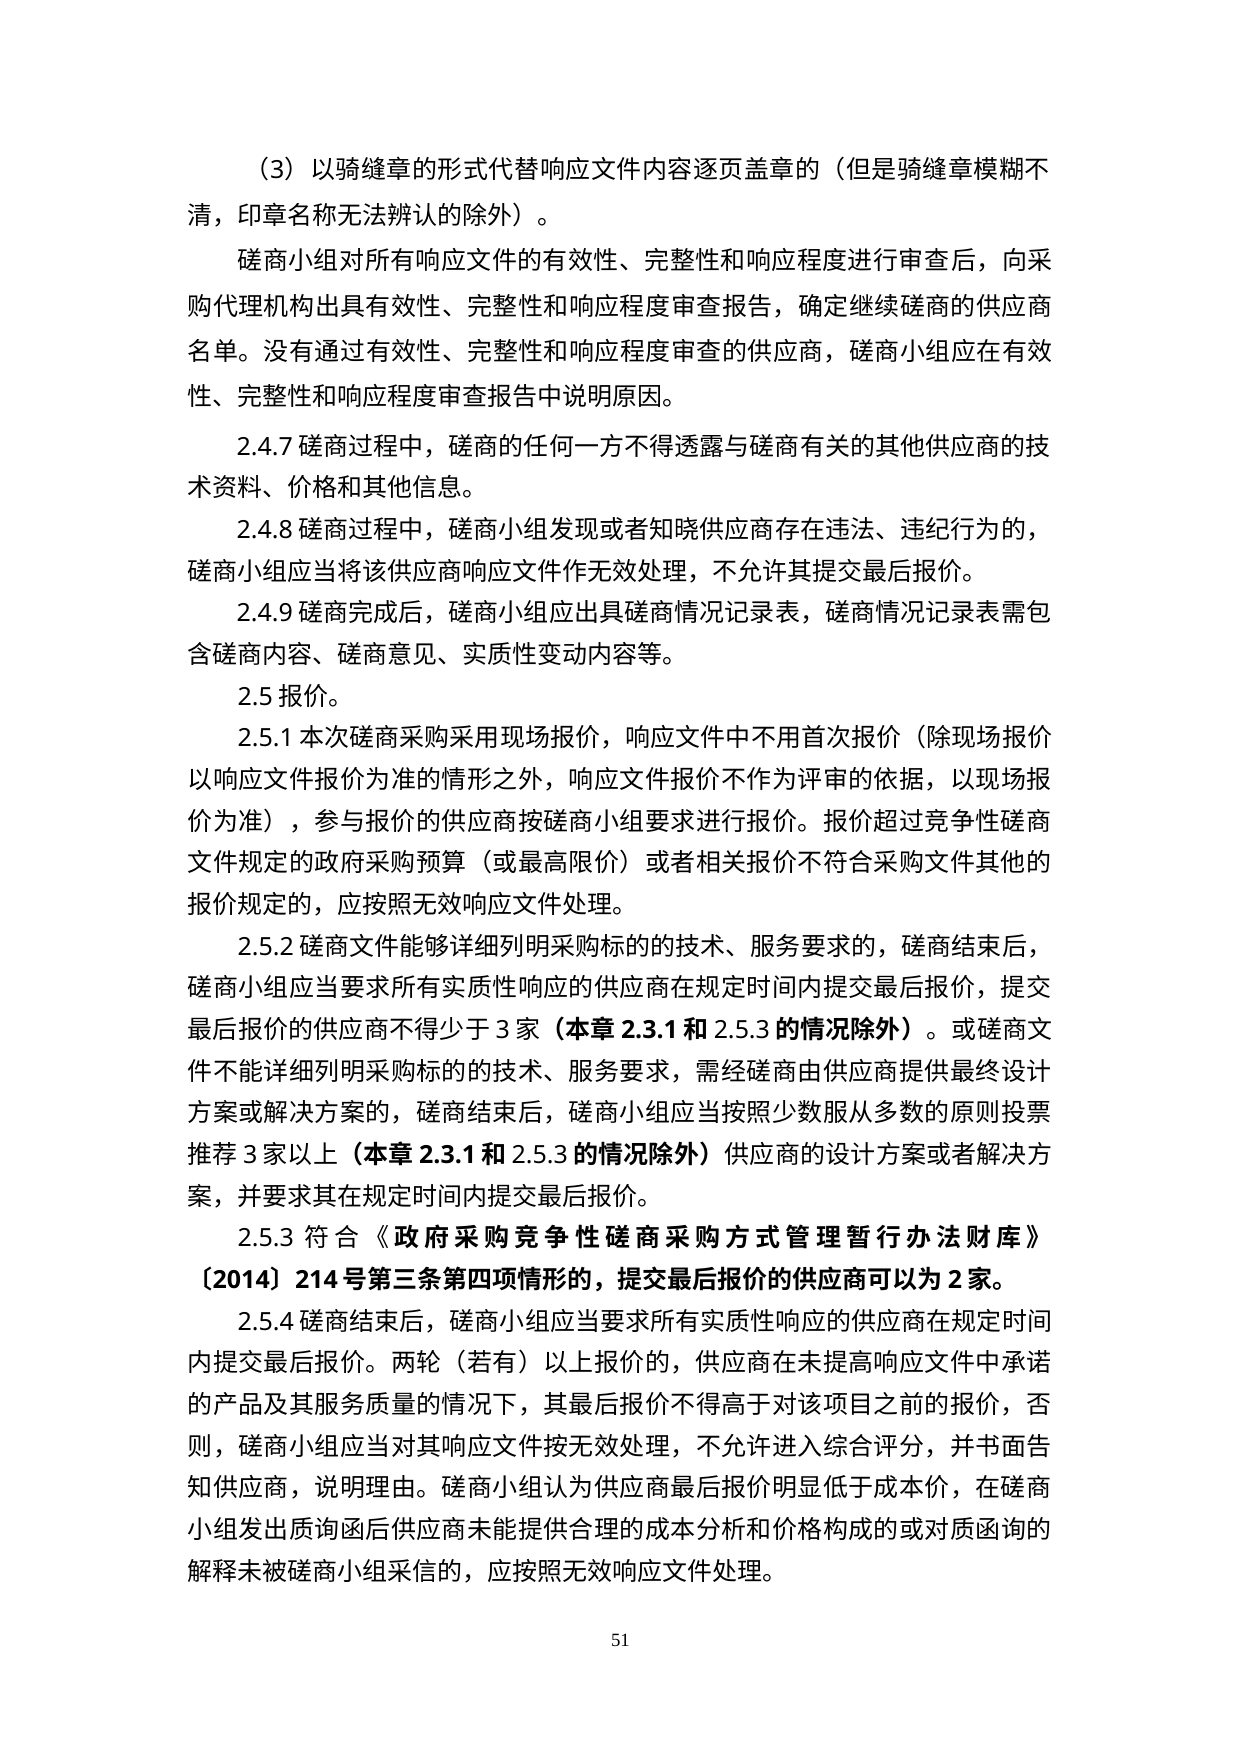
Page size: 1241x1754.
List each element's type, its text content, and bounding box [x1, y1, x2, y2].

text 2.5.4磋商结束后，磋商小组应当要求所有实质性响应的供应商在规定时间内提交最后报价。两轮（若有）以上报价的，供应商在未提高响应文件中承诺的产品及其服务质量的情况下，其最后报价不得高于对该项目之前的报价，否则，磋商小组应当对其响应文件按无效处理，不允许进入综合评分，并书面告知供应商，说明理由。磋商小组认为供应商最后报价明显低于成本价，在磋商小组发出质询函后供应商未能提供合理的成本分析和价格构成的或对质函询的解释未被磋商小组采信的，应按照无效响应文件处理。 [187, 1297, 1053, 1588]
text 2.5.3符合《政府采购竞争性磋商采购方式管理暂行办法财库》〔2014〕214号第三条第四项情形的，提交最后报价的供应商可以为2家。 [187, 1213, 1053, 1297]
subtitle 2.4.7磋商过程中，磋商的任何一方不得透露与磋商有关的其他供应商的技术资料、价格和其他信息。 [187, 422, 1053, 505]
text 2.5.1本次磋商采购采用现场报价，响应文件中不用首次报价（除现场报价以响应文件报价为准的情形之外，响应文件报价不作为评审的依据，以现场报价为准），参与报价的供应商按磋商小组要求进行报价。报价超过竞争性磋商文件规定的政府采购预算（或最高限价）或者相关报价不符合采购文件其他的报价规定的，应按照无效响应文件处理。 [187, 713, 1053, 922]
text （3）以骑缝章的形式代替响应文件内容逐页盖章的（但是骑缝章模糊不清，印章名称无法辨认的除外）。 [187, 150, 1053, 232]
text 2.5.2磋商文件能够详细列明采购标的的技术、服务要求的，磋商结束后，磋商小组应当要求所有实质性响应的供应商在规定时间内提交最后报价，提交最后报价的供应商不得少于3家（本章2.3.1和2.5.3的情况除外）。或磋商文件不能详细列明采购标的的技术、服务要求，需经磋商由供应商提供最终设计方案或解决方案的，磋商结束后，磋商小组应当按照少数服从多数的原则投票推荐3家以上（本章2.3.1和2.5.3的情况除外）供应商的设计方案或者解决方案，并要求其在规定时间内提交最后报价。 [187, 922, 1053, 1213]
text 磋商小组对所有响应文件的有效性、完整性和响应程度进行审查后，向采购代理机构出具有效性、完整性和响应程度审查报告，确定继续磋商的供应商名单。没有通过有效性、完整性和响应程度审查的供应商，磋商小组应在有效性、完整性和响应程度审查报告中说明原因。 [187, 241, 1053, 413]
subtitle 2.4.9磋商完成后，磋商小组应出具磋商情况记录表，磋商情况记录表需包含磋商内容、磋商意见、实质性变动内容等。 [187, 588, 1053, 672]
subtitle 2.4.8磋商过程中，磋商小组发现或者知晓供应商存在违法、违纪行为的，磋商小组应当将该供应商响应文件作无效处理，不允许其提交最后报价。 [187, 505, 1053, 588]
text 2.5报价。 [187, 672, 1053, 713]
